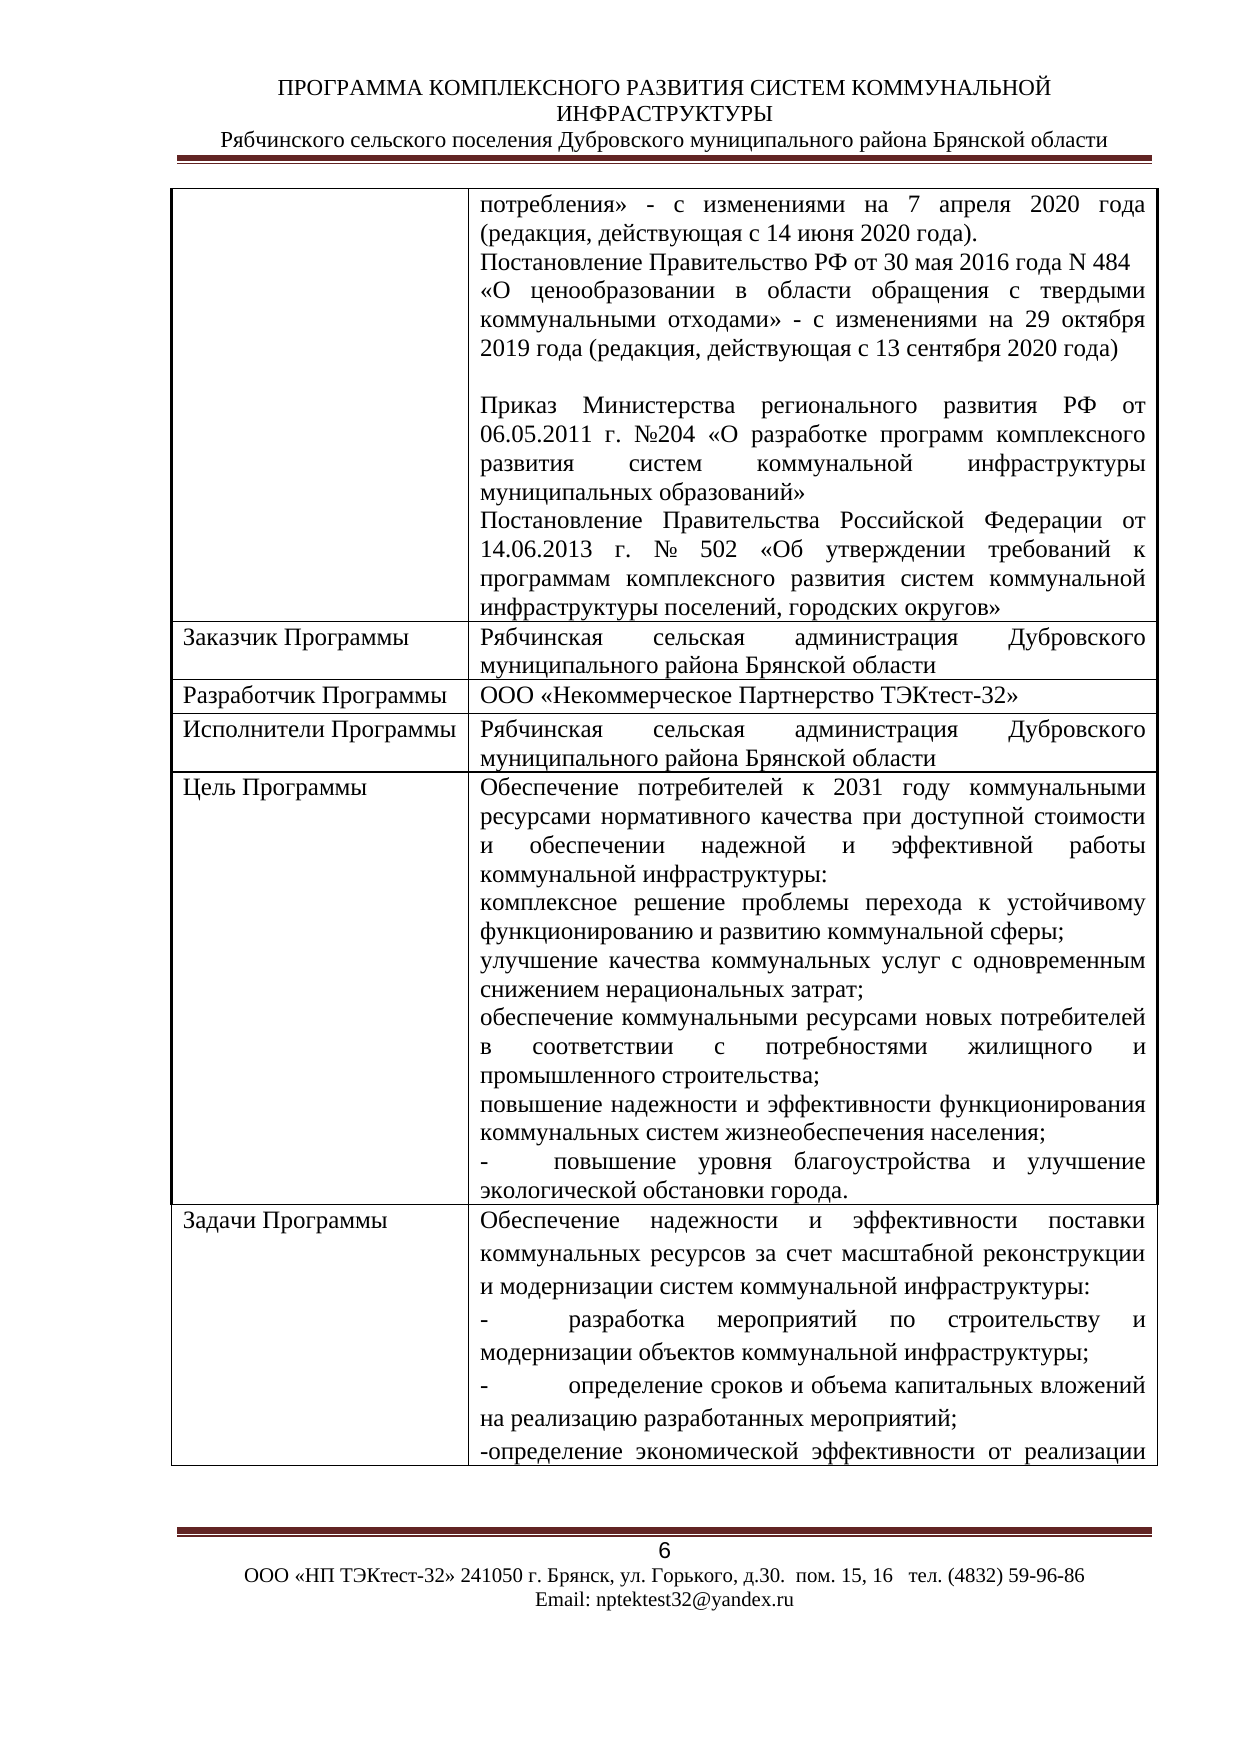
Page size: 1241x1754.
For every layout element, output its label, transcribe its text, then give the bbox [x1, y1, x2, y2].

table_cell Цель Программы [173, 773, 468, 1204]
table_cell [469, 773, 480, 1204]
table_cell Заказчик Программы [173, 622, 468, 679]
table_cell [469, 1205, 1157, 1464]
table_cell Исполнители Программы [173, 714, 468, 771]
table_cell Разработчик Программы [173, 680, 468, 713]
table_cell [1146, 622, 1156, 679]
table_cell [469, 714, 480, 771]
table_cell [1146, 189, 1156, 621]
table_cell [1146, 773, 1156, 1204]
table_cell Задачи Программы [172, 1205, 468, 1464]
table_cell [173, 189, 468, 621]
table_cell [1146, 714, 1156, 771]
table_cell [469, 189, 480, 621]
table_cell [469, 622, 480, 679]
table_cell ООО «Некоммерческое Партнерство ТЭКтест-32» [469, 680, 1156, 713]
